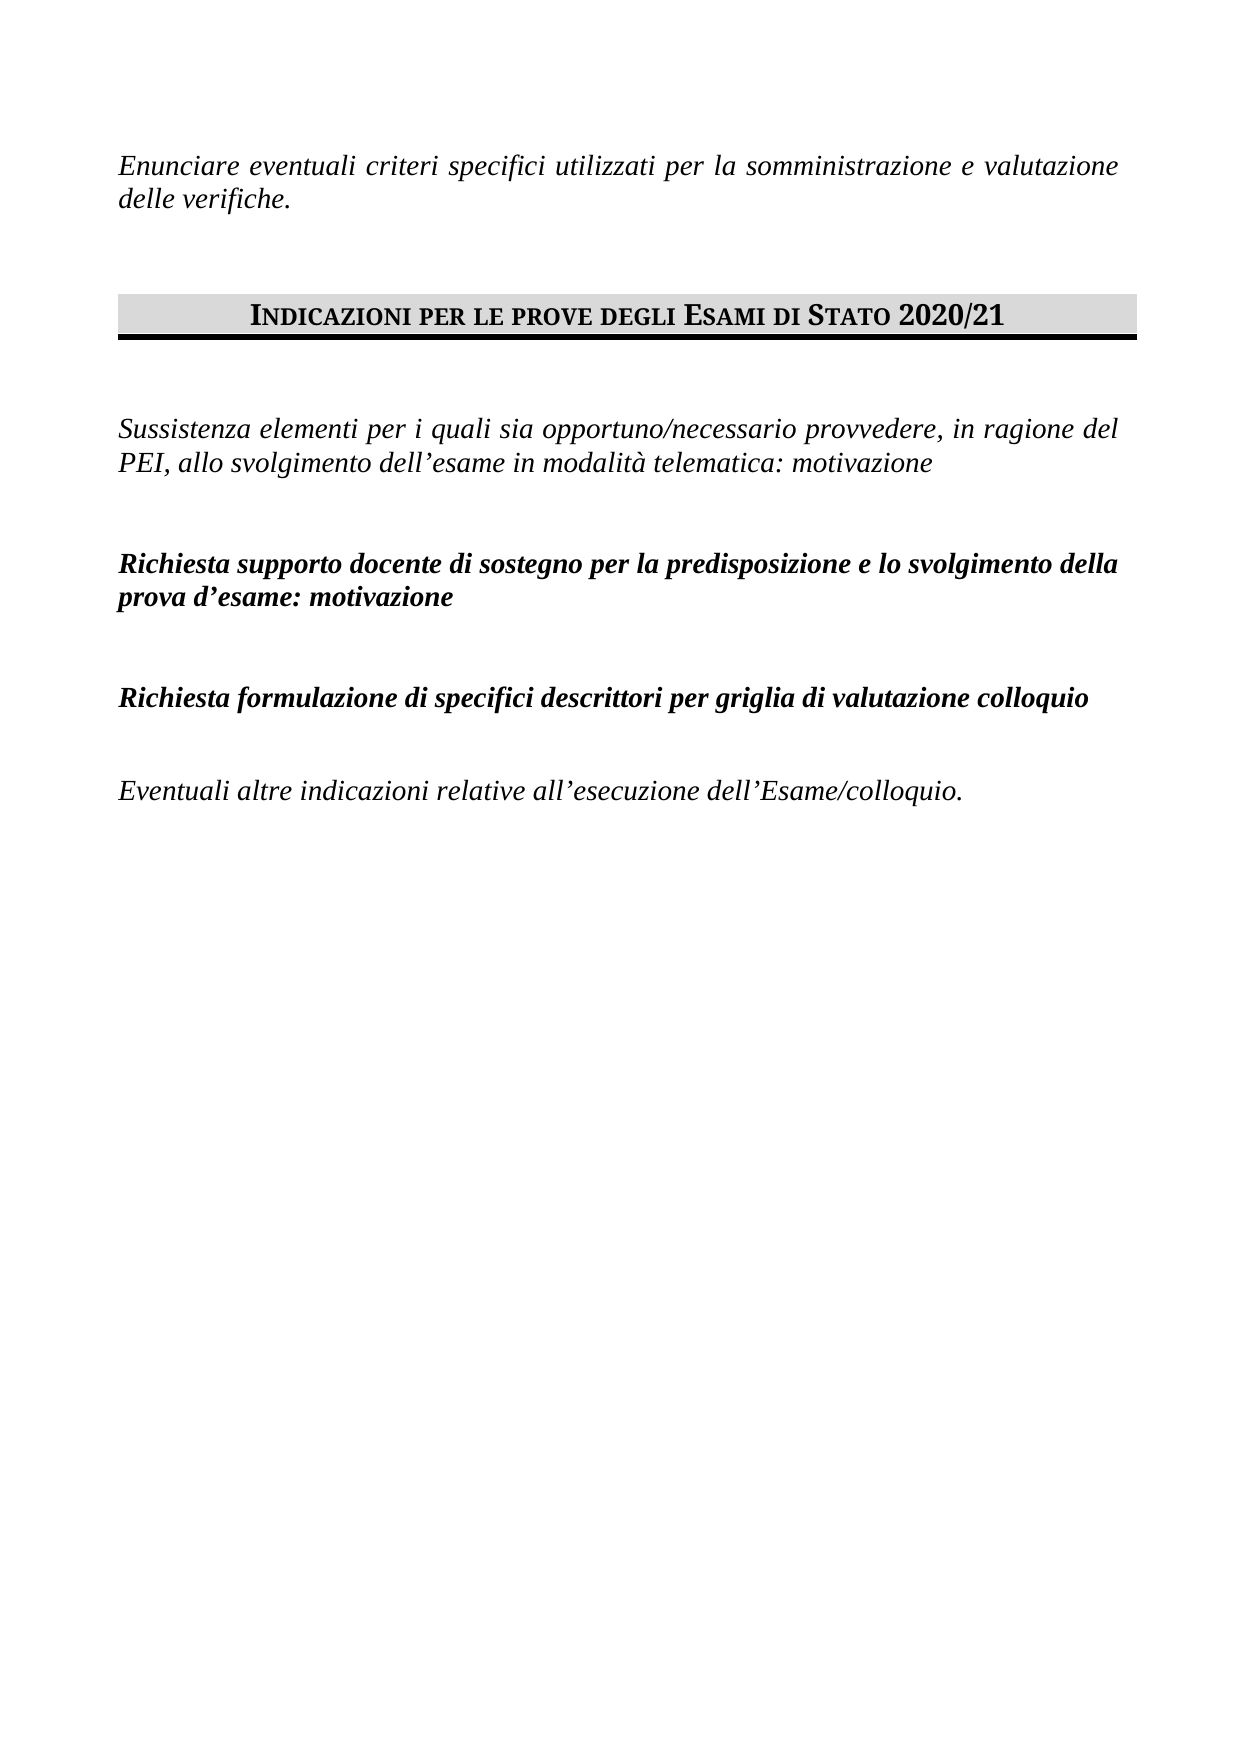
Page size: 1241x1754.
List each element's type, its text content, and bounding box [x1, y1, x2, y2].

text Richiesta formulazione di specifici descrittori per griglia di valutazione colloquio [118, 680, 1122, 713]
text Enunciare eventuali criteri specifici utilizzati per la somministrazione e valutazione delle verifiche. [118, 148, 1122, 215]
text Richiesta supporto docente di sostegno per la predisposizione e lo svolgimento della prova d’esame: motivazione [118, 546, 1122, 613]
text Eventuali altre indicazioni relative all’esecuzione dell’Esame/colloquio. [118, 773, 1122, 807]
text Sussistenza elementi per i quali sia opportuno/necessario provvedere, in ragione del PEI, allo svolgimento dell’esame in modalità telematica: motivazione [118, 412, 1122, 479]
table_header Indicazioni per le prove degli Esami di Stato 2020/21 [118, 294, 1137, 333]
